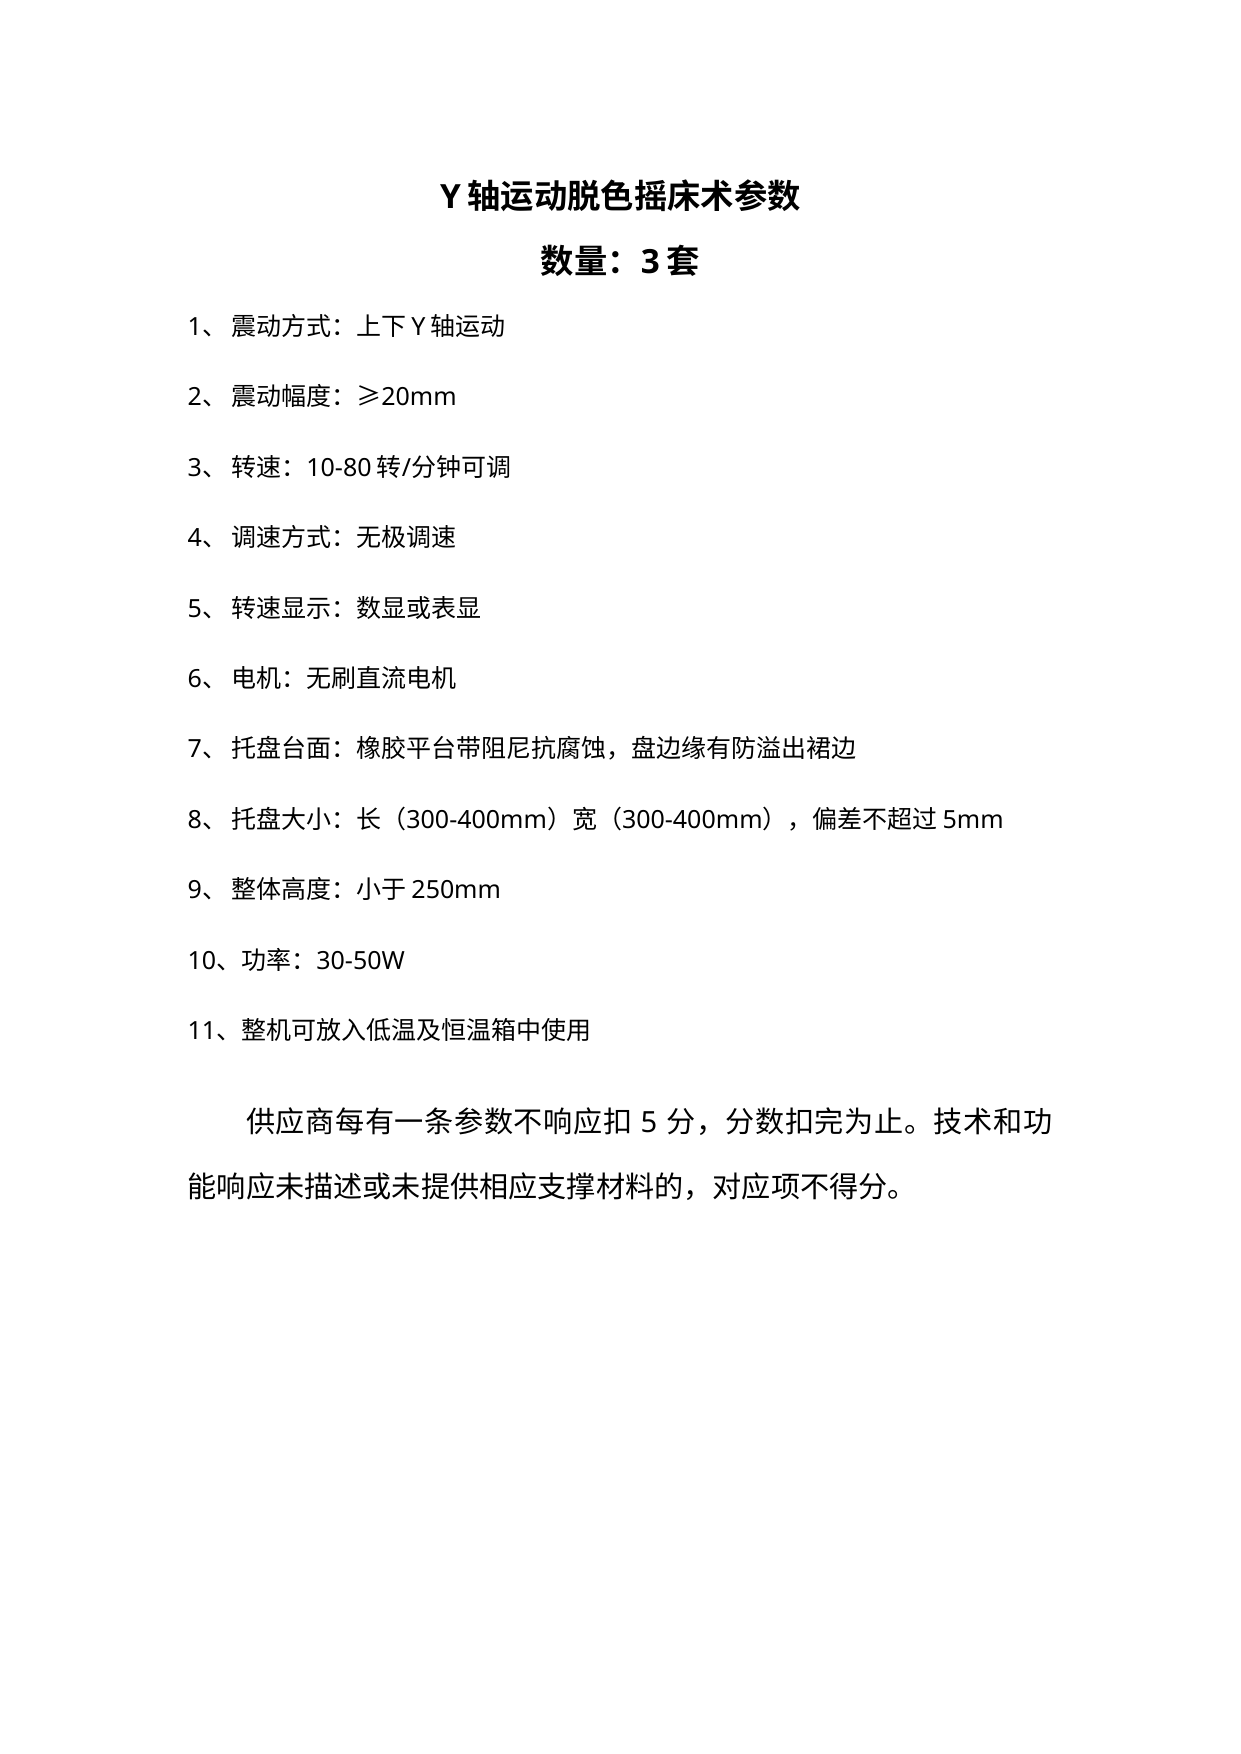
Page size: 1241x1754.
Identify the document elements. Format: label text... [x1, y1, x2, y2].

text 数量：3套 [187, 227, 1053, 292]
list 整体高度：小于250mm [187, 855, 1053, 920]
list 转速：10-80转/分钟可调 [187, 433, 1053, 498]
list 震动幅度：≥20mm [187, 362, 1053, 427]
text Y轴运动脱色摇床术参数 [187, 162, 1053, 227]
list 转速显示：数显或表显 [187, 574, 1053, 639]
list 震动方式：上下Y轴运动 [187, 292, 1053, 357]
list 调速方式：无极调速 [187, 503, 1053, 568]
list 托盘大小：长（300-400mm）宽（300-400mm），偏差不超过5mm [187, 785, 1053, 850]
list 电机：无刷直流电机 [187, 644, 1053, 709]
list 10、功率：30-50W [187, 926, 1053, 991]
text 供应商每有一条参数不响应扣 5 分，分数扣完为止。技术和功能响应未描述或未提供相应支撑材料的，对应项不得分。 [187, 1087, 1053, 1217]
list 11、整机可放入低温及恒温箱中使用 [187, 996, 1053, 1061]
list 托盘台面：橡胶平台带阻尼抗腐蚀，盘边缘有防溢出裙边 [187, 714, 1053, 779]
